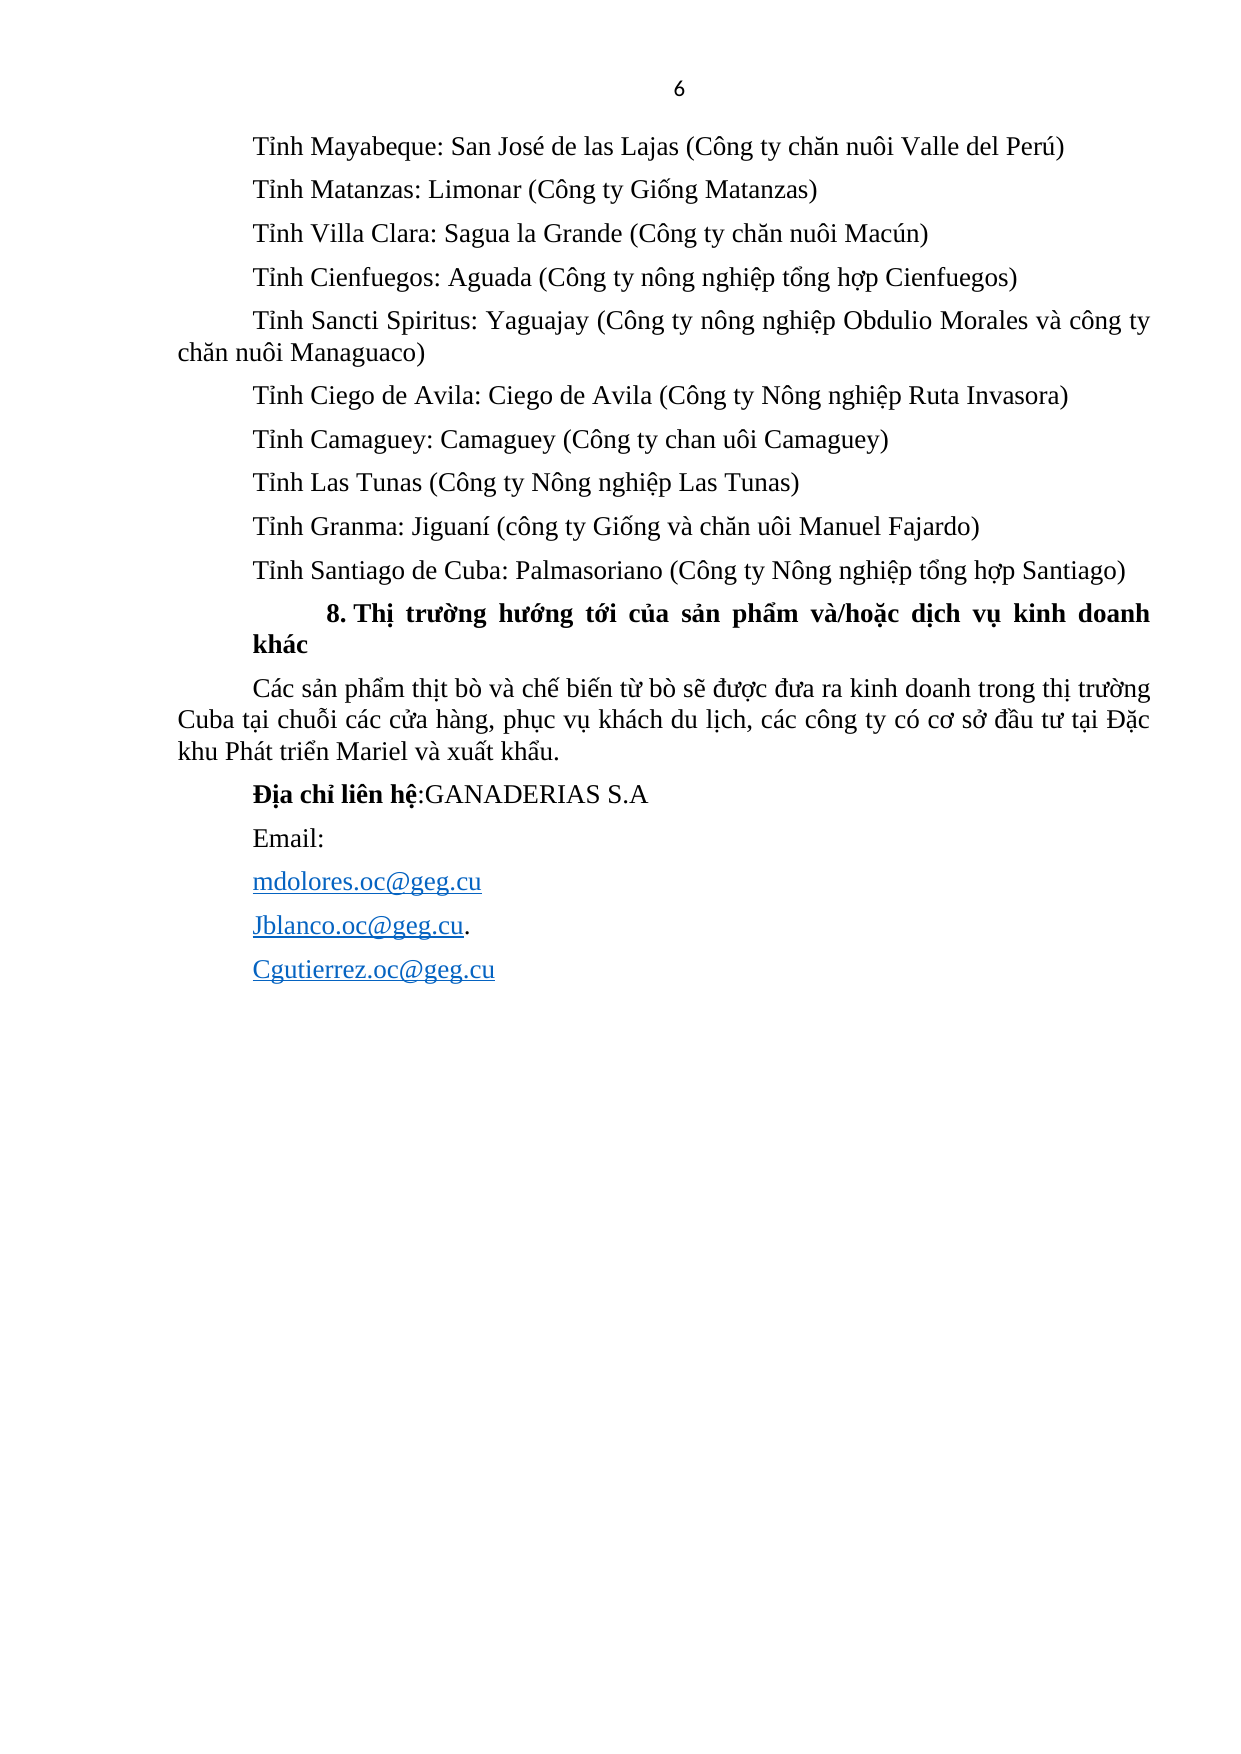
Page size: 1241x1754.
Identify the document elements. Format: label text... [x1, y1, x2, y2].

list Thị trường hướng tới của sản phẩm và/hoặc dịch vụ kinh doanh khác [252, 597, 1152, 660]
text Tỉnh Villa Clara: Sagua la Grande (Công ty chăn nuôi Macún) [177, 217, 1152, 248]
text Địa chỉ liên hệ:GANADERIAS S.A [177, 778, 1152, 809]
text Tỉnh Las Tunas (Công ty Nông nghiệp Las Tunas) [177, 467, 1152, 498]
text Tỉnh Sancti Spiritus: Yaguajay (Công ty nông nghiệp Obdulio Morales và công ty chăn nuôi Managuaco) [177, 304, 1152, 367]
text Tỉnh Granma: Jiguaní (công ty Giống và chăn uôi Manuel Fajardo) [177, 510, 1152, 541]
text Cgutierrez.oc@geg.cu [177, 953, 1152, 984]
text mdolores.oc@geg.cu [177, 866, 1152, 897]
text Tỉnh Mayabeque: San José de las Lajas (Công ty chăn nuôi Valle del Perú) [177, 130, 1152, 161]
text Tỉnh Cienfuegos: Aguada (Công ty nông nghiệp tổng hợp Cienfuegos) [177, 261, 1152, 292]
text Jblanco.oc@geg.cu. [177, 909, 1152, 940]
text Tỉnh Santiago de Cuba: Palmasoriano (Công ty Nông nghiệp tổng hợp Santiago) [177, 554, 1152, 585]
text Tỉnh Ciego de Avila: Ciego de Avila (Công ty Nông nghiệp Ruta Invasora) [177, 379, 1152, 410]
text Tỉnh Camaguey: Camaguey (Công ty chan uôi Camaguey) [177, 423, 1152, 454]
text Tỉnh Matanzas: Limonar (Công ty Giống Matanzas) [177, 173, 1152, 205]
text Các sản phẩm thịt bò và chế biến từ bò sẽ được đưa ra kinh doanh trong thị trường Cuba tại chuỗi các cửa hàng, phục vụ khách du lịch, các công ty có cơ sở đầu tư tại Đặc khu Phát triển Mariel và xuất khẩu. [177, 672, 1152, 766]
text Email: [177, 822, 1152, 853]
